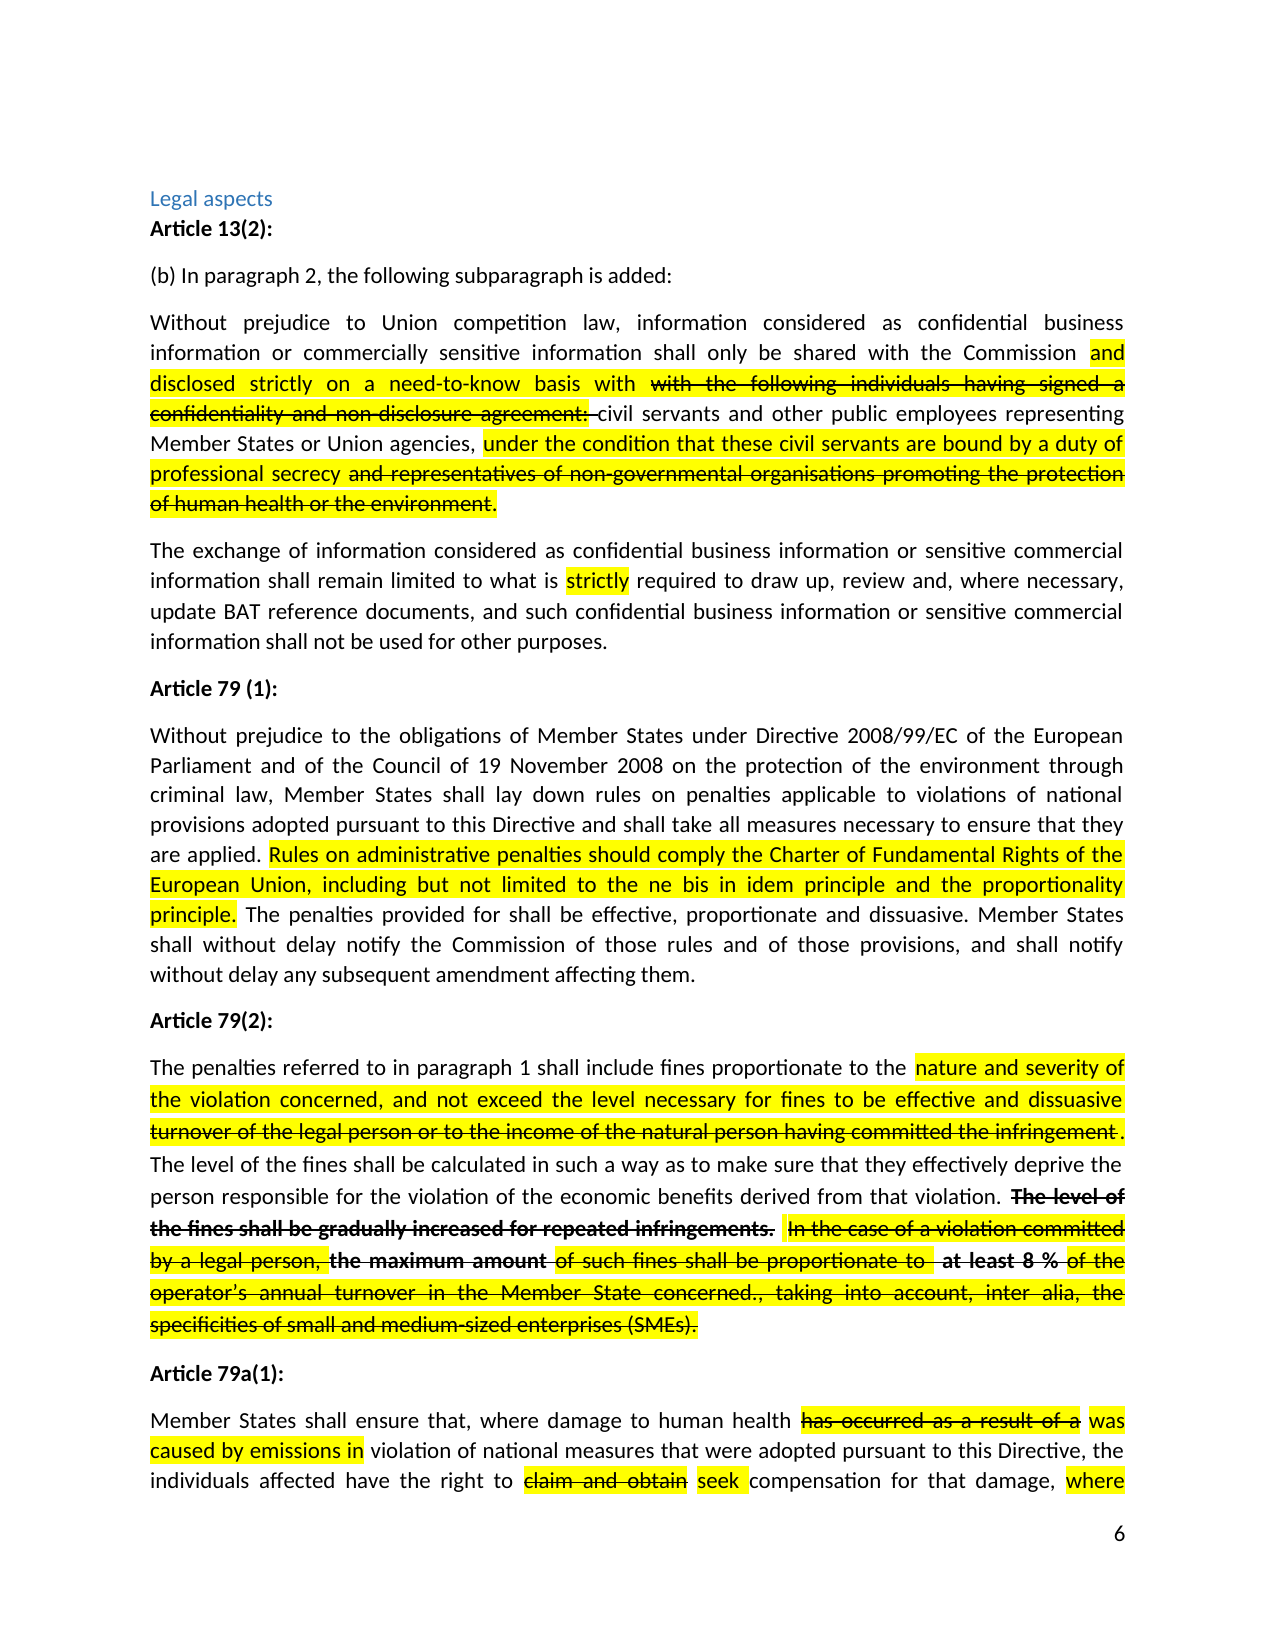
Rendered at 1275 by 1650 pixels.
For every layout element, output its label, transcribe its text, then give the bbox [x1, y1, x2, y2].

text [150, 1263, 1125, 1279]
text Article 79(2): [150, 1007, 1125, 1034]
text Without prejudice to Union competition law, information considered as confidential business information or commercially sensitive information shall only be shared with the Commission and disclosed strictly on a need-to-know basis with with the following individuals having signed a confidentiality and non-disclosure agreement: civil servants and other public employees representing Member States or Union agencies, under the condition that these civil servants are bound by a duty of professional secrecy and representatives of non-governmental organisations promoting the protection of human health or the environment. [150, 397, 1125, 459]
subtitle Legal aspects [150, 184, 1125, 212]
text The exchange of information considered as confidential business information or sensitive commercial information shall remain limited to what is strictly required to draw up, review and, where necessary, update BAT reference documents, and such confidential business information or sensitive commercial information shall not be used for other purposes. [150, 536, 1125, 655]
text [150, 1406, 1125, 1494]
text Article 79 (1): [150, 674, 1125, 702]
text Without prejudice to the obligations of Member States under Directive 2008/99/EC of the European Parliament and of the Council of 19 November 2008 on the protection of the environment through criminal law, Member States shall lay down rules on penalties applicable to violations of national provisions adopted pursuant to this Directive and shall take all measures necessary to ensure that they are applied. Rules on administrative penalties should comply the Charter of Fundamental Rights of the European Union, including but not limited to the ne bis in idem principle and the proportionality principle. The penalties provided for shall be effective, proportionate and dissuasive. Member States shall without delay notify the Commission of those rules and of those provisions, and shall notify without delay any subsequent amendment affecting them. [150, 898, 1125, 988]
text Article 13(2): [150, 214, 1125, 243]
text (b) In paragraph 2, the following subparagraph is added: [150, 261, 1125, 289]
text Without prejudice to Union competition law, information considered as confidential business information or commercially sensitive information shall only be shared with the Commission and disclosed strictly on a need-to-know basis with with the following individuals having signed a confidentiality and non-disclosure agreement: civil servants and other public employees representing Member States or Union agencies, under the condition that these civil servants are bound by a duty of professional secrecy and representatives of non-governmental organisations promoting the protection of human health or the environment. [150, 308, 1125, 369]
text Article 79a(1): [150, 1359, 1125, 1387]
text Without prejudice to the obligations of Member States under Directive 2008/99/EC of the European Parliament and of the Council of 19 November 2008 on the protection of the environment through criminal law, Member States shall lay down rules on penalties applicable to violations of national provisions adopted pursuant to this Directive and shall take all measures necessary to ensure that they are applied. Rules on administrative penalties should comply the Charter of Fundamental Rights of the European Union, including but not limited to the ne bis in idem principle and the proportionality principle. The penalties provided for shall be effective, proportionate and dissuasive. Member States shall without delay notify the Commission of those rules and of those provisions, and shall notify without delay any subsequent amendment affecting them. [150, 721, 1125, 870]
text The penalties referred to in paragraph 1 shall include fines proportionate to the nature and severity of the violation concerned, and not exceed the level necessary for fines to be effective and dissuasive turnover of the legal person or to the income of the natural person having committed the infringement. The level of the fines shall be calculated in such a way as to make sure that they effectively deprive the person responsible for the violation of the economic benefits derived from that violation. The level of the fines shall be gradually increased for repeated infringements. In the case of a violation committed by a legal person, the maximum amount of such fines shall be proportionate to at least 8 % of the operator’s annual turnover in the Member State concerned., taking into account, inter alia, the specificities of small and medium-sized enterprises (SMEs). [150, 1146, 1125, 1262]
